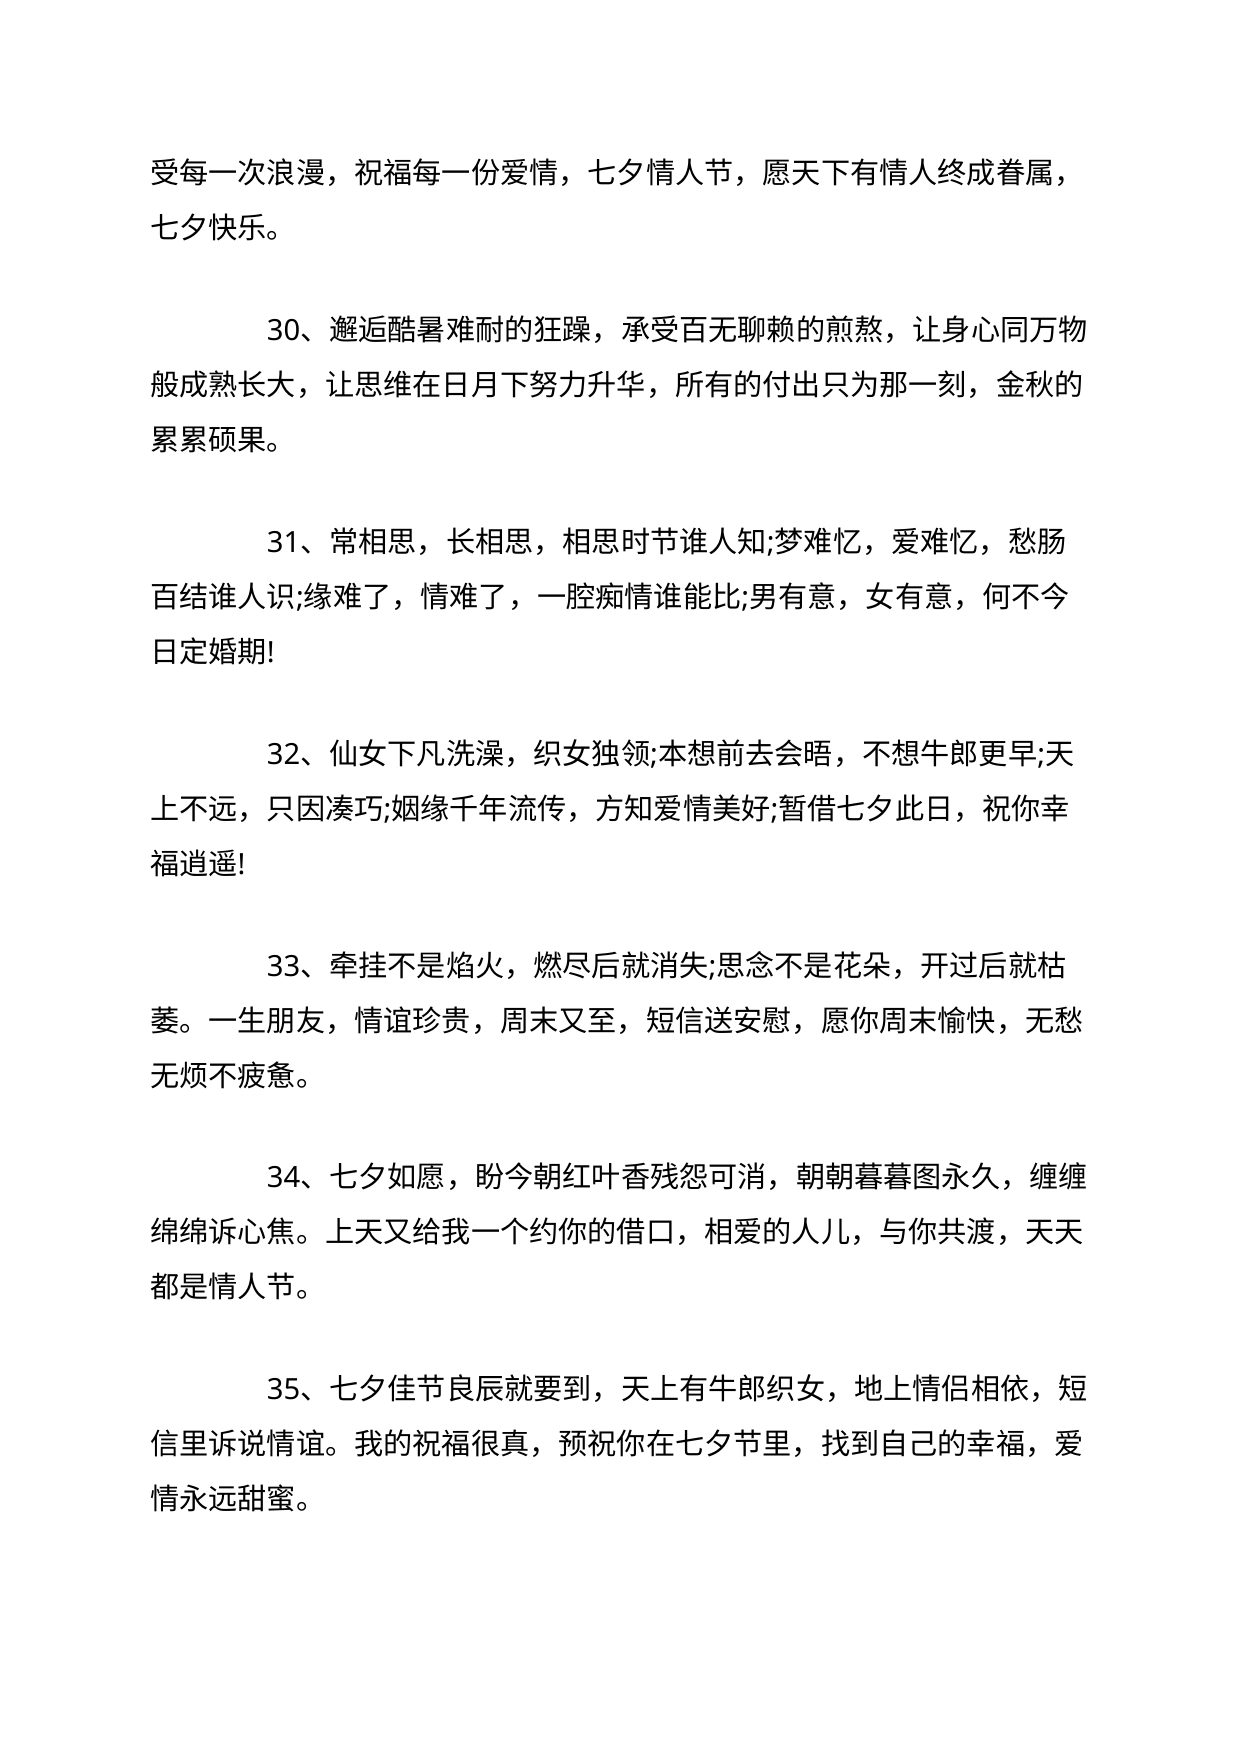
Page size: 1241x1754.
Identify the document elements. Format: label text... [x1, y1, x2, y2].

text 35、七夕佳节良辰就要到，天上有牛郎织女，地上情侣相依，短信里诉说情谊。我的祝福很真，预祝你在七夕节里，找到自己的幸福，爱情永远甜蜜。 [150, 1366, 1090, 1518]
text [150, 150, 1090, 247]
text 31、常相思，长相思，相思时节谁人知;梦难忆，爱难忆，愁肠百结谁人识;缘难了，情难了，一腔痴情谁能比;男有意，女有意，何不今日定婚期! [150, 518, 1090, 671]
text 32、仙女下凡洗澡，织女独领;本想前去会晤，不想牛郎更早;天上不远，只因凑巧;姻缘千年流传，方知爱情美好;暂借七夕此日，祝你幸福逍遥! [150, 730, 1090, 883]
text 30、邂逅酷暑难耐的狂躁，承受百无聊赖的煎熬，让身心同万物般成熟长大，让思维在日月下努力升华，所有的付出只为那一刻，金秋的累累硕果。 [150, 307, 1090, 459]
text 34、七夕如愿，盼今朝红叶香残怨可消，朝朝暮暮图永久，缠缠绵绵诉心焦。上天又给我一个约你的借口，相爱的人儿，与你共渡，天天都是情人节。 [150, 1154, 1090, 1306]
text 33、牵挂不是焰火，燃尽后就消失;思念不是花朵，开过后就枯萎。一生朋友，情谊珍贵，周末又至，短信送安慰，愿你周末愉快，无愁无烦不疲惫。 [150, 942, 1090, 1094]
